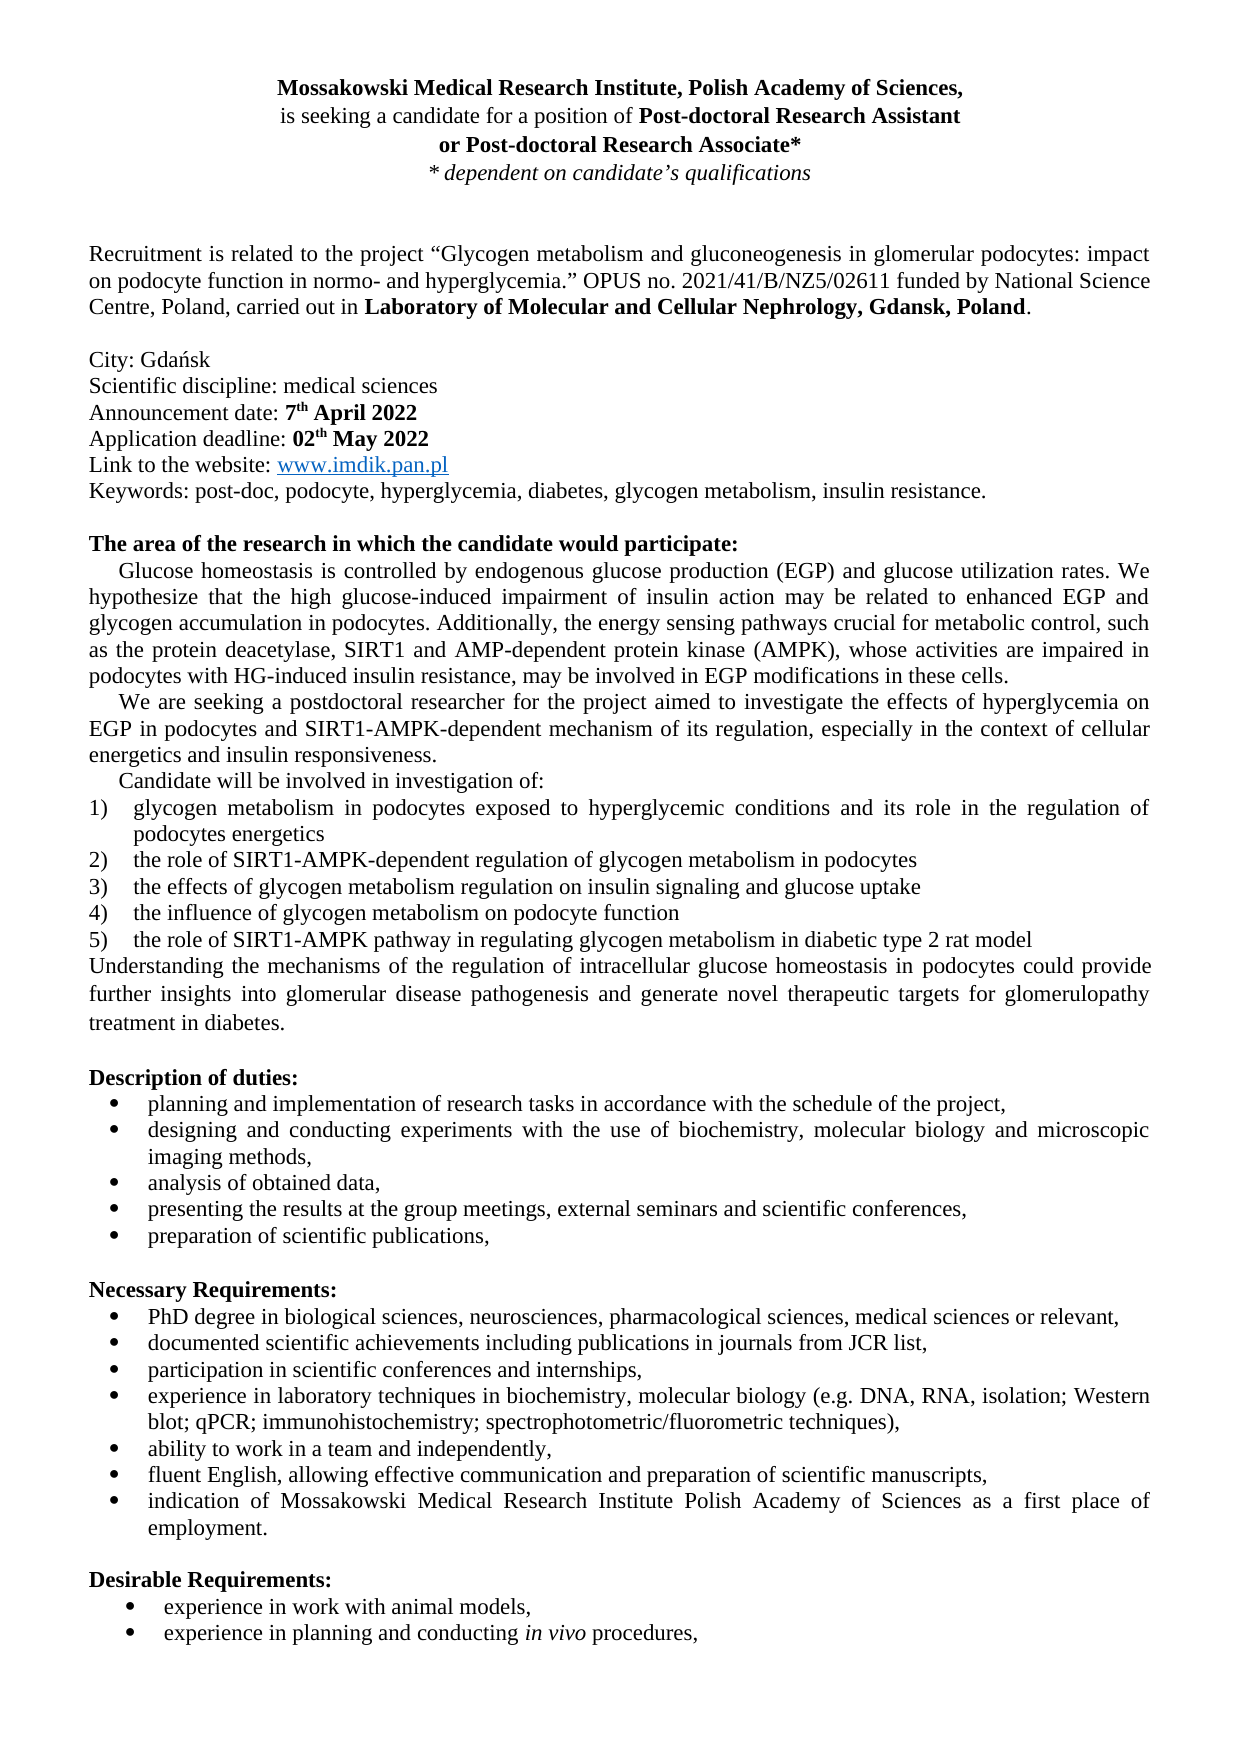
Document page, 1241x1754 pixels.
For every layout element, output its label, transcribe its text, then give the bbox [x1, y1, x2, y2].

list PhD degree in biological sciences, neurosciences, pharmacological sciences, medical sciences or relevant, [110, 1303, 1152, 1329]
list presenting the results at the group meetings, external seminars and scientific conferences, [110, 1195, 1152, 1222]
text Description of duties: [89, 1064, 1152, 1090]
text Necessary Requirements: [89, 1277, 1152, 1303]
list participation in scientific conferences and internships, [110, 1356, 1152, 1382]
list the effects of glycogen metabolism regulation on insulin signaling and glucose uptake [89, 873, 1152, 899]
text is seeking a candidate for a position of Post-doctoral Research Assistant [89, 102, 1152, 129]
text or Post-doctoral Research Associate* [89, 131, 1152, 157]
text Announcement date: 7th April 2022 [89, 398, 1152, 425]
text The area of the research in which the candidate would participate: [89, 530, 1152, 557]
list experience in planning and conducting in vivo procedures, [126, 1619, 1152, 1646]
text Desirable Requirements: [89, 1566, 1152, 1593]
text City: Gdańsk [89, 346, 1152, 372]
list documented scientific achievements including publications in journals from JCR list, [110, 1329, 1152, 1356]
text Recruitment is related to the project “Glycogen metabolism and gluconeogenesis in glomerular podocytes: impact on podocyte function in normo- and hyperglycemia.” OPUS no. 2021/41/B/NZ5/02611 funded by National Science Centre, Poland, carried out in Laboratory of Molecular and Cellular Nephrology, Gdansk, Poland. [89, 240, 1152, 319]
list the role of SIRT1-AMPK-dependent regulation of glycogen metabolism in podocytes [89, 847, 1152, 873]
text Application deadline: 02th May 2022 [89, 425, 1152, 451]
list analysis of obtained data, [110, 1169, 1152, 1195]
text Link to the website: www.imdik.pan.pl [89, 451, 1152, 478]
text Mossakowski Medical Research Institute, Polish Academy of Sciences, [89, 74, 1152, 100]
text Glucose homeostasis is controlled by endogenous glucose production (EGP) and glucose utilization rates. We hypothesize that the high glucose-induced impairment of insulin action may be related to enhanced EGP and glycogen accumulation in podocytes. Additionally, the energy sensing pathways crucial for metabolic control, such as the protein deacetylase, SIRT1 and AMP-dependent protein kinase (AMPK), whose activities are impaired in podocytes with HG-induced insulin resistance, may be involved in EGP modifications in these cells. [89, 557, 1152, 688]
list the influence of glycogen metabolism on podocyte function [89, 899, 1152, 926]
list experience in work with animal models, [126, 1593, 1152, 1619]
list ability to work in a team and independently, [110, 1435, 1152, 1461]
list planning and implementation of research tasks in accordance with the schedule of the project, [110, 1090, 1152, 1116]
list preparation of scientific publications, [110, 1222, 1152, 1248]
list indication of Mossakowski Medical Research Institute Polish Academy of Sciences as a first place of employment. [110, 1487, 1152, 1540]
text * dependent on candidate’s qualifications [89, 159, 1152, 186]
list the role of SIRT1-AMPK pathway in regulating glycogen metabolism in diabetic type 2 rat model [89, 926, 1152, 952]
text Candidate will be involved in investigation of: [89, 767, 1152, 794]
text Scientific discipline: medical sciences [89, 372, 1152, 398]
list experience in laboratory techniques in biochemistry, molecular biology (e.g. DNA, RNA, isolation; Western blot; qPCR; immunohistochemistry; spectrophotometric/fluorometric techniques), [110, 1382, 1152, 1435]
list designing and conducting experiments with the use of biochemistry, molecular biology and microscopic imaging methods, [110, 1116, 1152, 1169]
text Keywords: post-doc, podocyte, hyperglycemia, diabetes, glycogen metabolism, insulin resistance. [89, 478, 1152, 504]
text Understanding the mechanisms of the regulation of intracellular glucose homeostasis in podocytes could provide further insights into glomerular disease pathogenesis and generate novel therapeutic targets for glomerulopathy treatment in diabetes. [89, 952, 1152, 1035]
list fluent English, allowing effective communication and preparation of scientific manuscripts, [110, 1461, 1152, 1487]
text We are seeking a postdoctoral researcher for the project aimed to investigate the effects of hyperglycemia on EGP in podocytes and SIRT1-AMPK-dependent mechanism of its regulation, especially in the context of cellular energetics and insulin responsiveness. [89, 688, 1152, 767]
list glycogen metabolism in podocytes exposed to hyperglycemic conditions and its role in the regulation of podocytes energetics [89, 794, 1152, 847]
